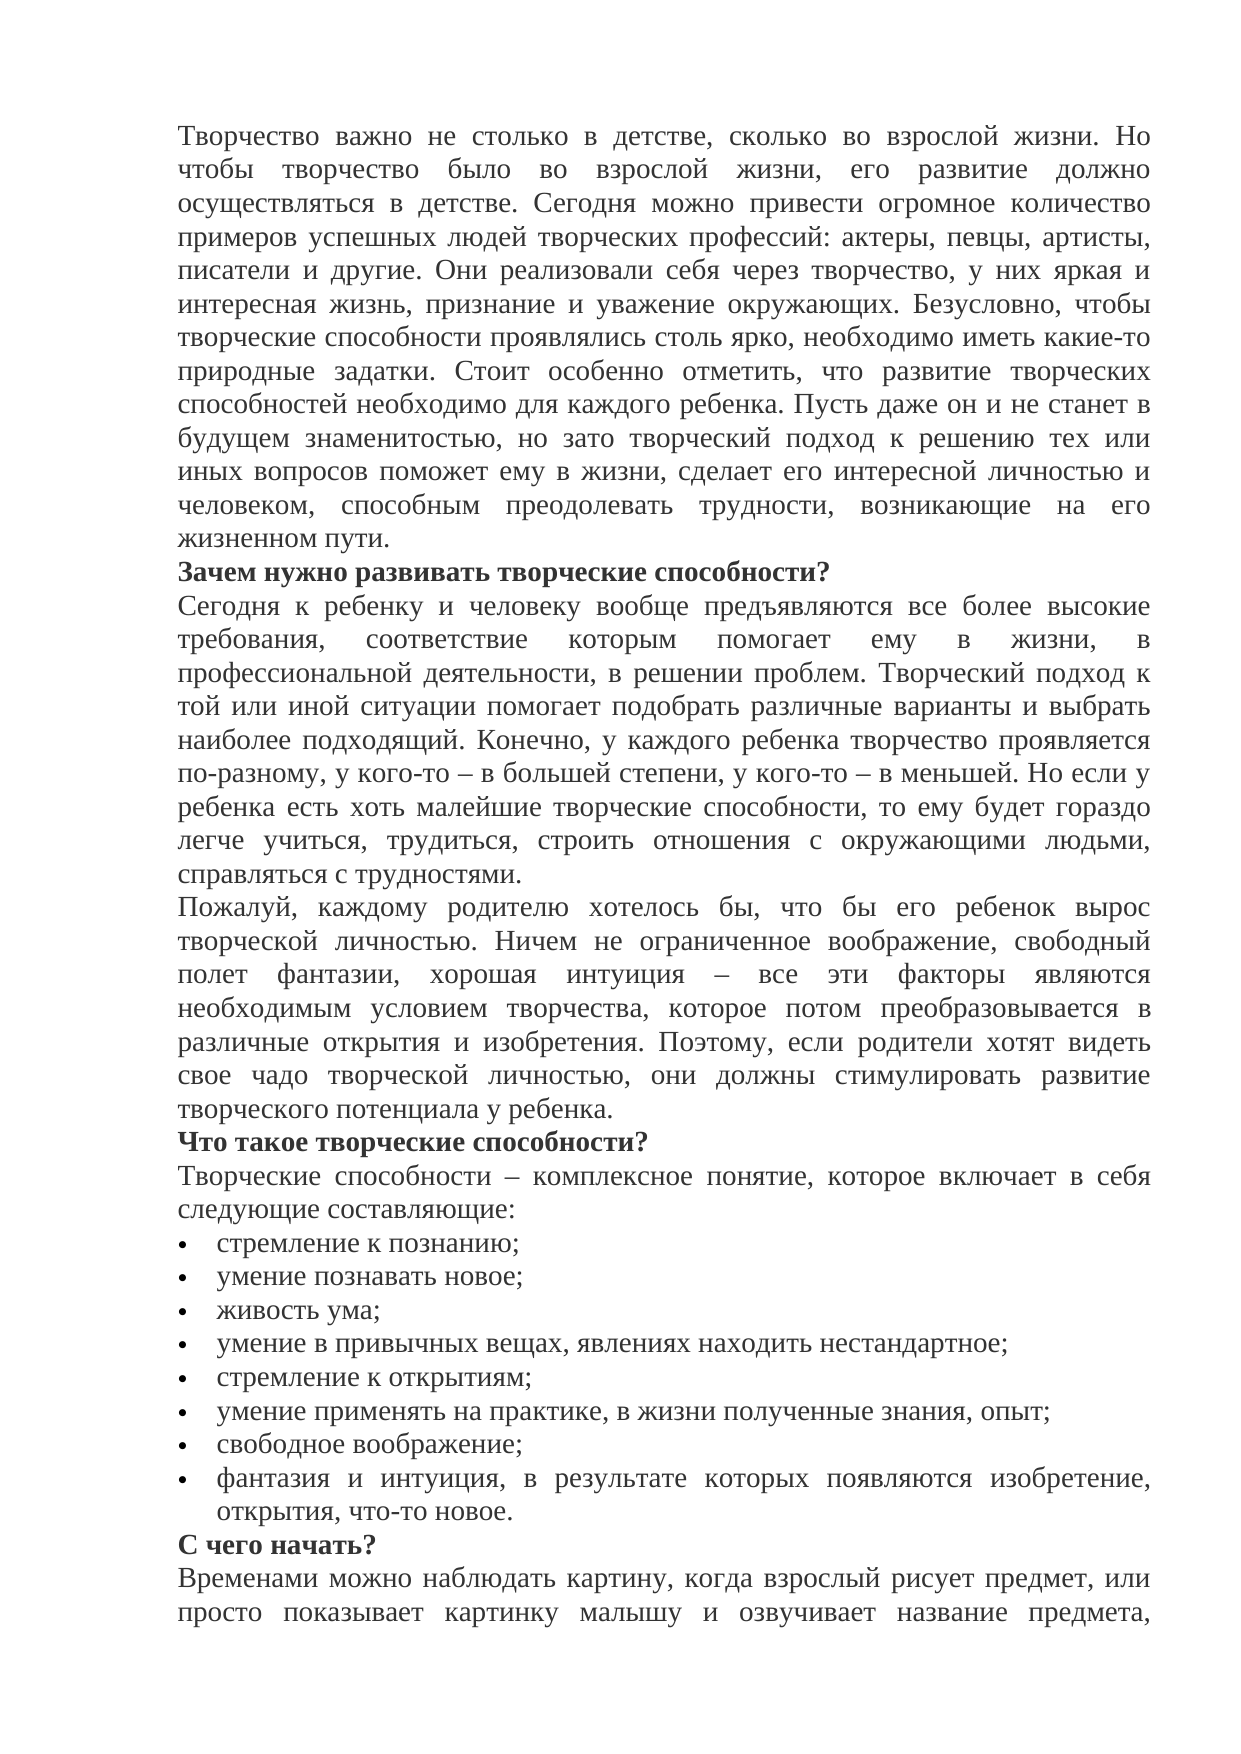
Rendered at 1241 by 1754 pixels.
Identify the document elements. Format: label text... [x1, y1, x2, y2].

list живость ума; [179, 1292, 1152, 1326]
text Творческие способности – комплексное понятие, которое включает в себя следующие составляющие: [177, 1158, 1152, 1225]
list стремление к открытиям; [179, 1359, 1152, 1393]
text Сегодня к ребенку и человеку вообще предъявляются все более высокие требования, соответствие которым помогает ему в жизни, в профессиональной деятельности, в решении проблем. Творческий подход к той или иной ситуации помогает подобрать различные варианты и выбрать наиболее подходящий. Конечно, у каждого ребенка творчество проявляется по-разному, у кого-то – в большей степени, у кого-то – в меньшей. Но если у ребенка есть хоть малейшие творческие способности, то ему будет гораздо легче учиться, трудиться, строить отношения с окружающими людьми, справляться с трудностями. [177, 588, 1152, 889]
text Зачем нужно развивать творческие способности? [177, 554, 1152, 588]
list стремление к познанию; [179, 1225, 1152, 1258]
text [177, 1560, 1152, 1627]
list умение познавать новое; [179, 1258, 1152, 1292]
text С чего начать? [177, 1527, 1152, 1560]
list свободное воображение; [179, 1426, 1152, 1460]
list умение применять на практике, в жизни полученные знания, опыт; [179, 1393, 1152, 1426]
list умение в привычных вещах, явлениях находить нестандартное; [179, 1326, 1152, 1359]
text Творчество важно не столько в детстве, сколько во взрослой жизни. Но чтобы творчество было во взрослой жизни, его развитие должно осуществляться в детстве. Сегодня можно привести огромное количество примеров успешных людей творческих профессий: актеры, певцы, артисты, писатели и другие. Они реализовали себя через творчество, у них яркая и интересная жизнь, признание и уважение окружающих. Безусловно, чтобы творческие способности проявлялись столь ярко, необходимо иметь какие-то природные задатки. Стоит особенно отметить, что развитие творческих способностей необходимо для каждого ребенка. Пусть даже он и не станет в будущем знаменитостью, но зато творческий подход к решению тех или иных вопросов поможет ему в жизни, сделает его интересной личностью и человеком, способным преодолевать трудности, возникающие на его жизненном пути. [177, 118, 1152, 554]
text Что такое творческие способности? [177, 1124, 1152, 1158]
text Пожалуй, каждому родителю хотелось бы, что бы его ребенок вырос творческой личностью. Ничем не ограниченное воображение, свободный полет фантазии, хорошая интуиция – все эти факторы являются необходимым условием творчества, которое потом преобразовывается в различные открытия и изобретения. Поэтому, если родители хотят видеть свое чадо творческой личностью, они должны стимулировать развитие творческого потенциала у ребенка. [177, 889, 1152, 1124]
list фантазия и интуиция, в результате которых появляются изобретение, открытия, что-то новое. [179, 1460, 1152, 1527]
